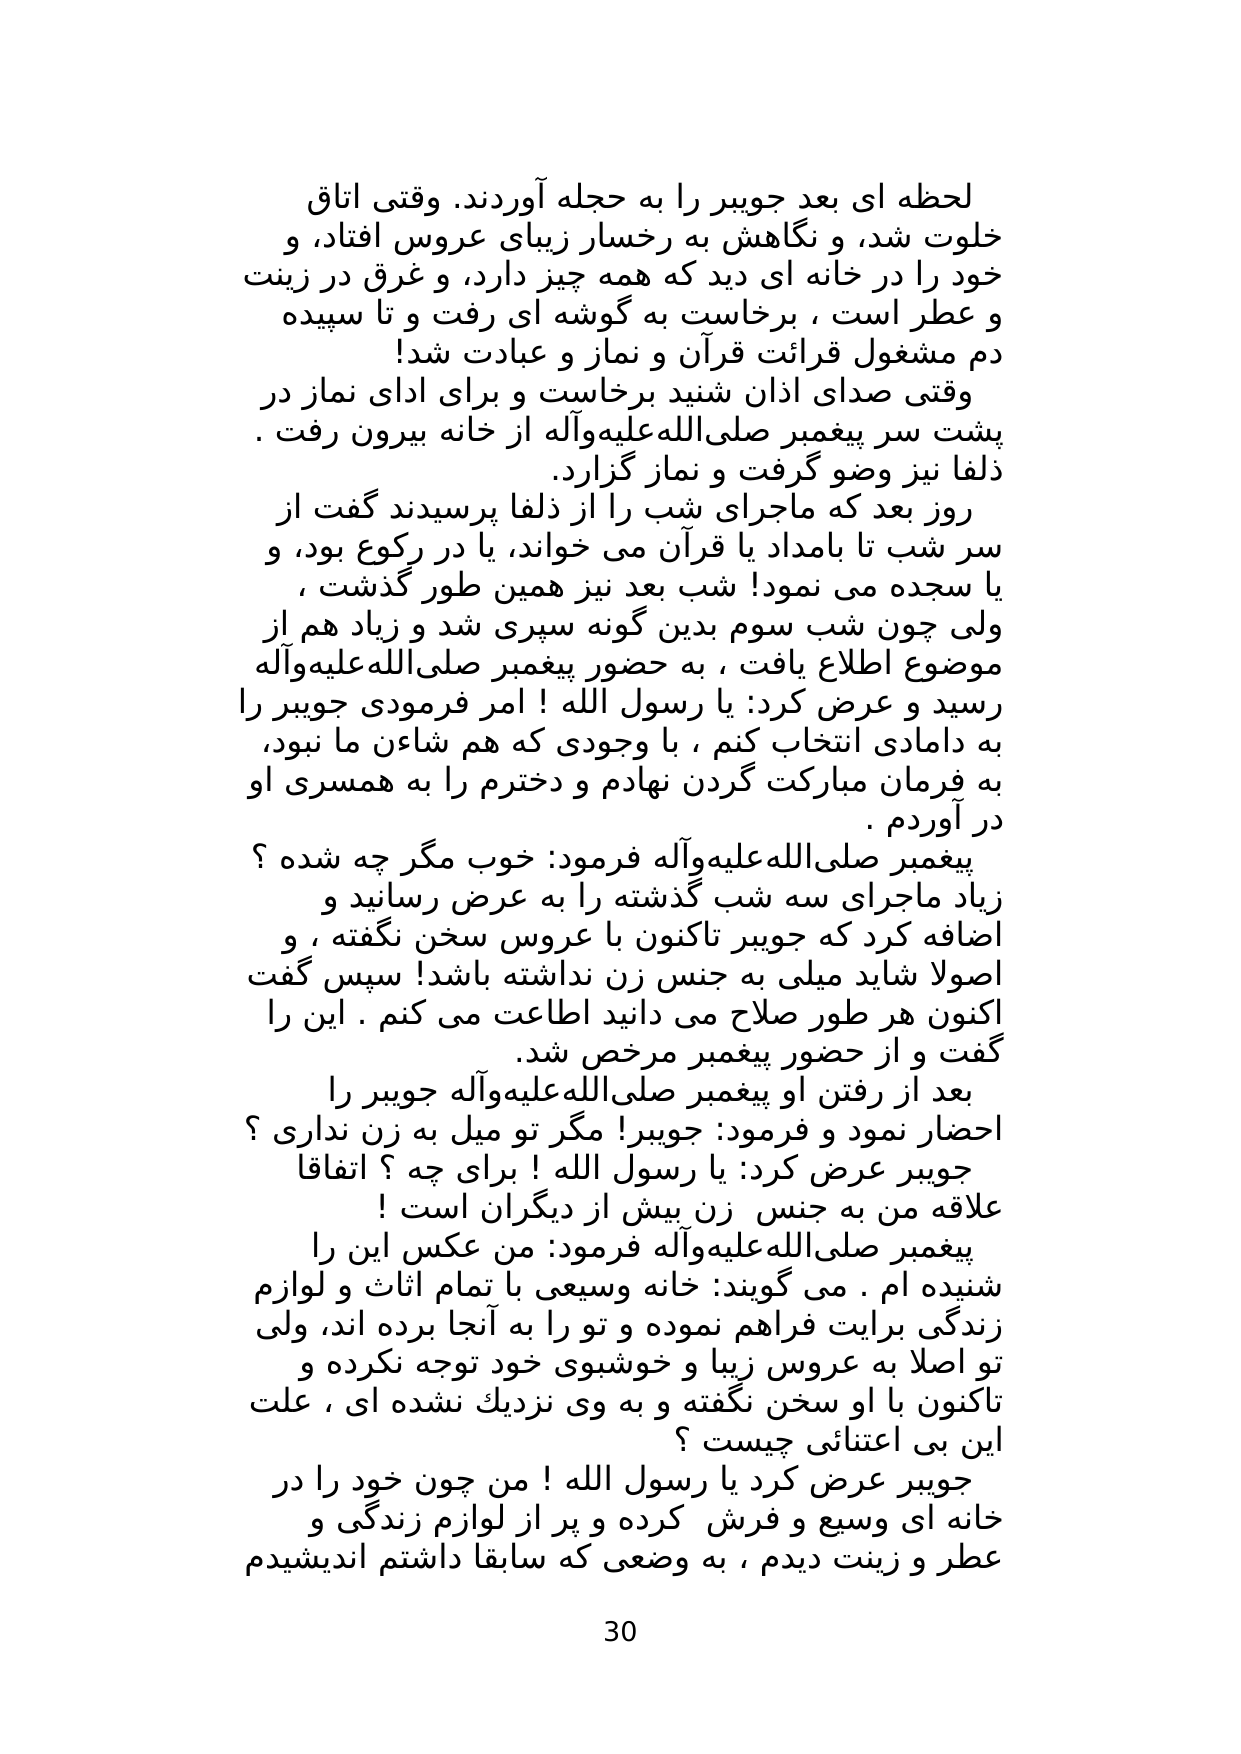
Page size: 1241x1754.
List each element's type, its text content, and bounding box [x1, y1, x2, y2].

text پيغمبر صلى‌الله‌عليه‌وآله فرمود: من عكس اين را شنيده ام . مى گويند: خانه وسيعى با تمام اثاث و لوازم زندگى برايت فراهم نموده و تو را به آنجا برده اند، ولى تو اصلا به عروس زيبا و خوشبوى خود توجه نكرده و تاكنون با او سخن نگفته و به وى نزديك نشده اى ، علت اين بى اعتنائى چيست ؟ [236, 1226, 1004, 1459]
text لحظه اى بعد جويبر را به حجله آوردند. وقتى اتاق خلوت شد، و نگاهش به رخسار زيباى عروس افتاد، و خود را در خانه اى ديد كه همه چيز دارد، و غرق در زينت و عطر است ، برخاست به گوشه اى رفت و تا سپيده دم مشغول قرائت قرآن و نماز و عبادت شد! [236, 177, 1004, 371]
text روز بعد كه ماجراى شب را از ذلفا پرسيدند گفت از سر شب تا بامداد يا قرآن مى خواند، يا در ركوع بود، و يا سجده مى نمود! شب بعد نيز همين طور گذشت ، ولى چون شب سوم بدين گونه سپرى شد و زياد هم از موضوع اطلاع يافت ، به حضور پيغمبر صلى‌الله‌عليه‌وآله رسيد و عرض كرد: يا رسول الله ! امر فرمودى جويبر را به دامادى انتخاب كنم ، با وجودى كه هم شاءن ما نبود، به فرمان مباركت گردن نهادم و دخترم را به همسرى او در آوردم . [236, 488, 1004, 838]
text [236, 1459, 1004, 1576]
text بعد از رفتن او پيغمبر صلى‌الله‌عليه‌وآله جويبر را احضار نمود و فرمود: جويبر! مگر تو ميل به زن ندارى ؟ [236, 1071, 1004, 1148]
text جويبر عرض كرد: يا رسول الله ! براى چه ؟ اتفاقا علاقه من به جنس ‍ زن بيش از ديگران است ! [236, 1148, 1004, 1226]
text پيغمبر صلى‌الله‌عليه‌وآله فرمود: خوب مگر چه شده ؟ زياد ماجراى سه شب گذشته را به عرض رسانيد و اضافه كرد كه جويبر تاكنون با عروس سخن نگفته ، و اصولا شايد ميلى به جنس زن نداشته باشد! سپس گفت اكنون هر طور صلاح مى دانيد اطاعت مى كنم . اين را گفت و از حضور پيغمبر مرخص شد. [236, 838, 1004, 1071]
text وقتى صداى اذان شنيد برخاست و براى اداى نماز در پشت سر پيغمبر صلى‌الله‌عليه‌وآله از خانه بيرون رفت . ذلفا نيز وضو گرفت و نماز گزارد. [236, 371, 1004, 488]
